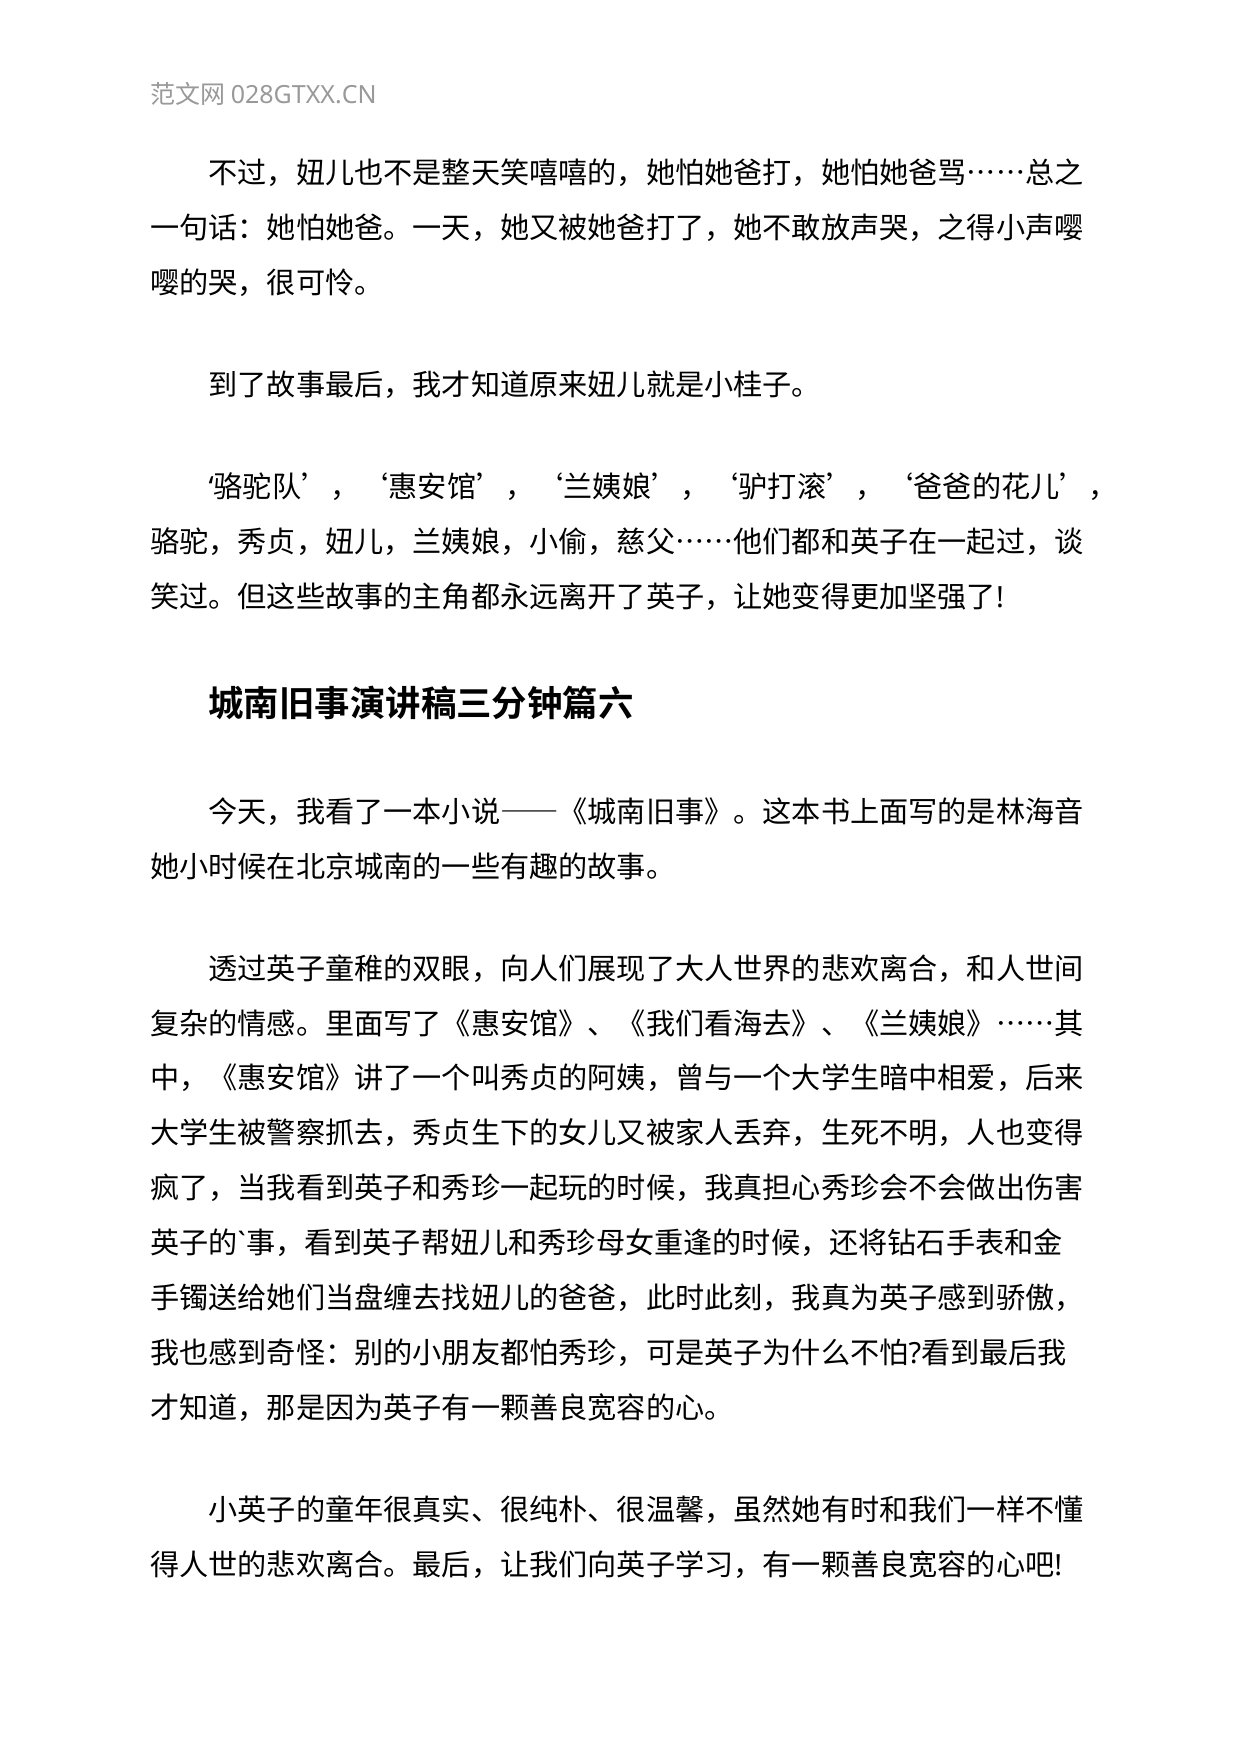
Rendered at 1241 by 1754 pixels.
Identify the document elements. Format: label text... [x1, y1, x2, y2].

text 透过英子童稚的双眼，向人们展现了大人世界的悲欢离合，和人世间复杂的情感。里面写了《惠安馆》、《我们看海去》、《兰姨娘》……其中，《惠安馆》讲了一个叫秀贞的阿姨，曾与一个大学生暗中相爱，后来大学生被警察抓去，秀贞生下的女儿又被家人丢弃，生死不明，人也变得疯了，当我看到英子和秀珍一起玩的时候，我真担心秀珍会不会做出伤害英子的`事，看到英子帮妞儿和秀珍母女重逢的时候，还将钻石手表和金手镯送给她们当盘缠去找妞儿的爸爸，此时此刻，我真为英子感到骄傲，我也感到奇怪：别的小朋友都怕秀珍，可是英子为什么不怕?看到最后我才知道，那是因为英子有一颗善良宽容的心。 [150, 945, 1090, 1427]
text 小英子的童年很真实、很纯朴、很温馨，虽然她有时和我们一样不懂得人世的悲欢离合。最后，让我们向英子学习，有一颗善良宽容的心吧! [150, 1486, 1090, 1584]
text 城南旧事演讲稿三分钟篇六 [150, 675, 1090, 726]
text 到了故事最后，我才知道原来妞儿就是小桂子。 [150, 362, 1090, 404]
text 不过，妞儿也不是整天笑嘻嘻的，她怕她爸打，她怕她爸骂……总之一句话：她怕她爸。一天，她又被她爸打了，她不敢放声哭，之得小声嘤嘤的哭，很可怜。 [150, 150, 1090, 302]
text ‘骆驼队’，‘惠安馆’，‘兰姨娘’，‘驴打滚’，‘爸爸的花儿’，骆驼，秀贞，妞儿，兰姨娘，小偷，慈父……他们都和英子在一起过，谈笑过。但这些故事的主角都永远离开了英子，让她变得更加坚强了! [150, 463, 1090, 616]
text 今天，我看了一本小说——《城南旧事》。这本书上面写的是林海音她小时候在北京城南的一些有趣的故事。 [150, 789, 1090, 886]
